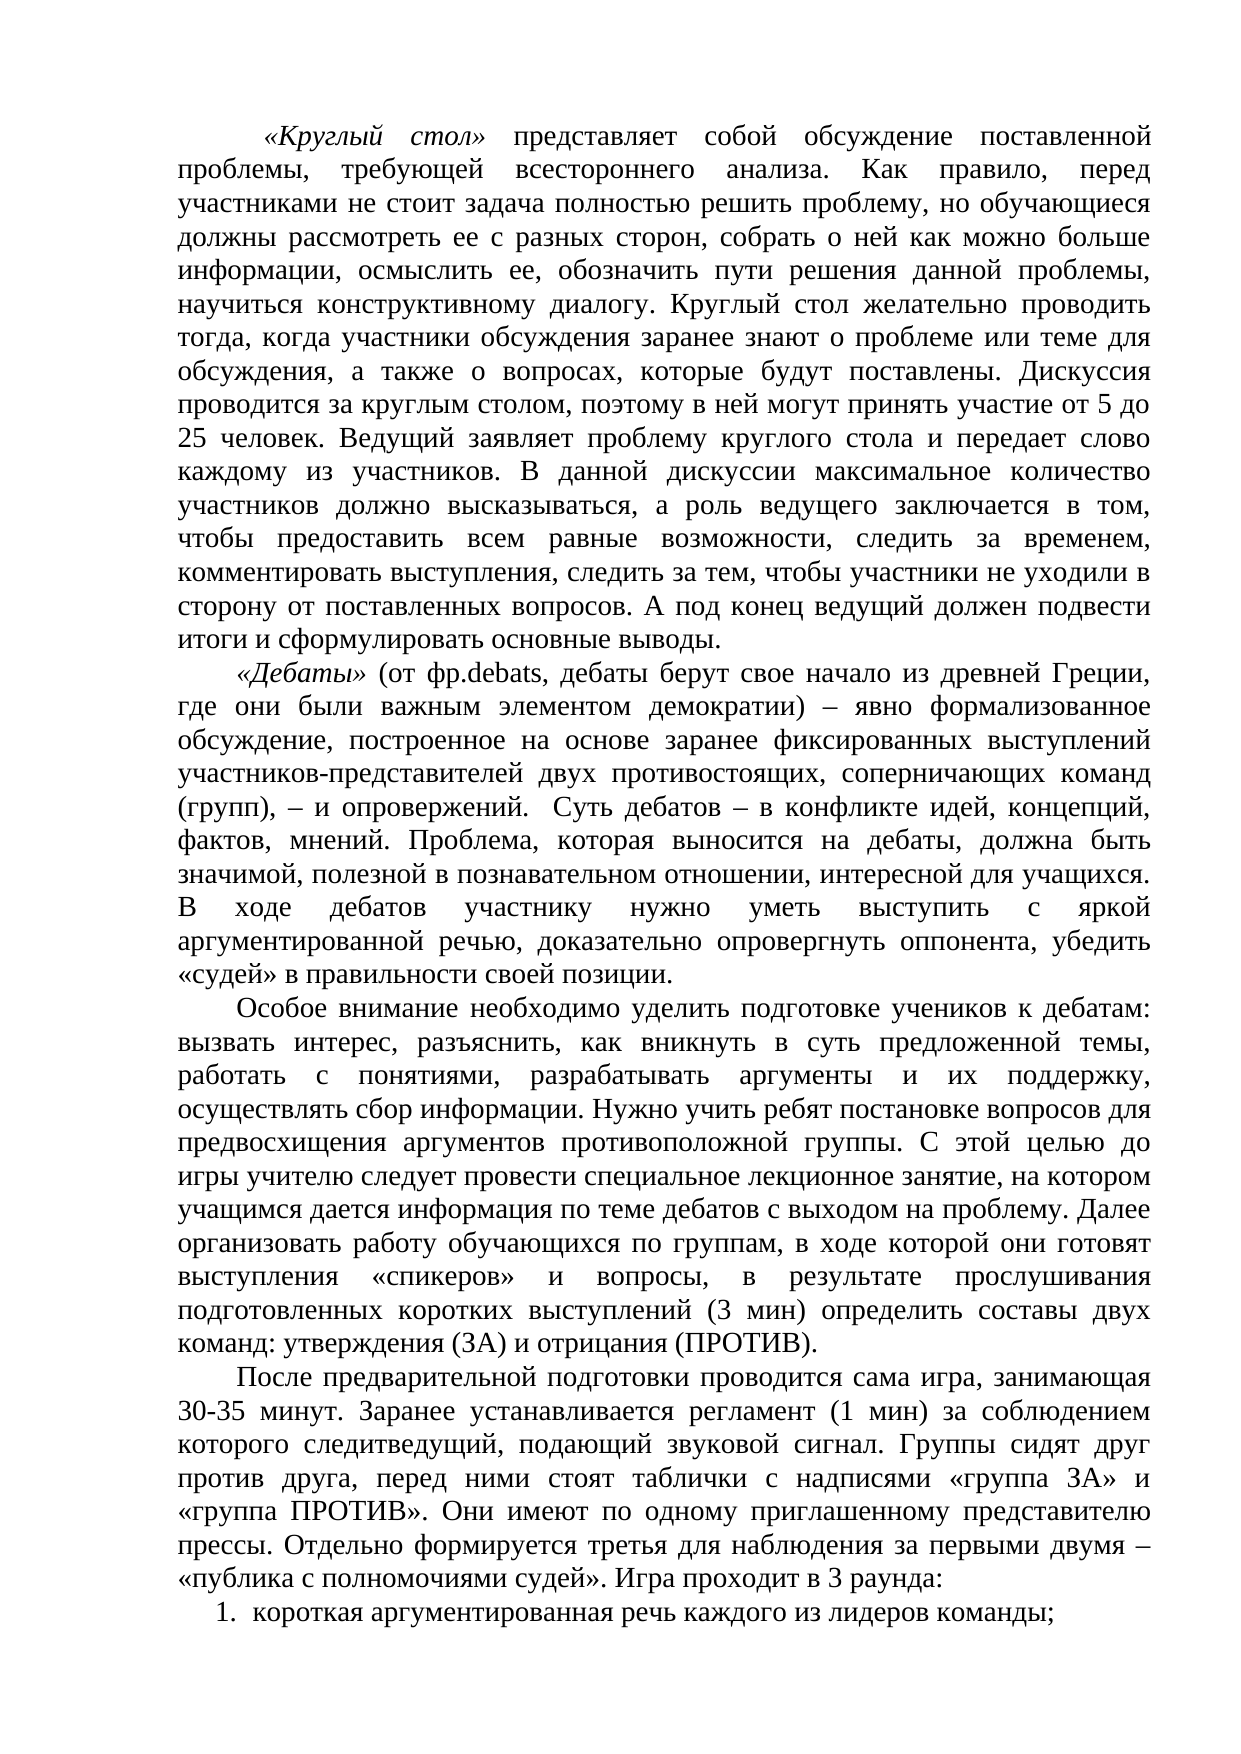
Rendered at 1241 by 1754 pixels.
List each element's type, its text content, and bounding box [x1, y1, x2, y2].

text После предварительной подготовки проводится сама игра, занимающая 30-35 минут. Заранее устанавливается регламент (1 мин) за соблюдением которого следитведущий, подающий звуковой сигнал. Группы сидят друг против друга, перед ними стоят таблички с надписями «группа ЗА» и «группа ПРОТИВ». Они имеют по одному приглашенному представителю прессы. Отдельно формируется третья для наблюдения за первыми двумя – «публика с полномочиями судей». Игра проходит в 3 раунда: [177, 1359, 1152, 1594]
text «Круглый стол» представляет собой обсуждение поставленной проблемы, требующей всестороннего анализа. Как правило, перед участниками не стоит задача полностью решить проблему, но обучающиеся должны рассмотреть ее с разных сторон, собрать о ней как можно больше информации, осмыслить ее, обозначить пути решения данной проблемы, научиться конструктивному диалогу. Круглый стол желательно проводить тогда, когда участники обсуждения заранее знают о проблеме или теме для обсуждения, а также о вопросах, которые будут поставлены. Дискуссия проводится за круглым столом, поэтому в ней могут принять участие от 5 до 25 человек. Ведущий заявляет проблему круглого стола и передает слово каждому из участников. В данной дискуссии максимальное количество участников должно высказываться, а роль ведущего заключается в том, чтобы предоставить всем равные возможности, следить за временем, комментировать выступления, следить за тем, чтобы участники не уходили в сторону от поставленных вопросов. А под конец ведущий должен подвести итоги и сформулировать основные выводы. [177, 118, 1152, 655]
list короткая аргументированная речь каждого из лидеров команды; [215, 1594, 1152, 1627]
text «Дебаты» (от фр.debats, дебаты берут свое начало из древней Греции, где они были важным элементом демократии) – явно формализованное обсуждение, построенное на основе заранее фиксированных выступлений участников-представителей двух противостоящих, соперничающих команд (групп), – и опровержений. Суть дебатов – в конфликте идей, концепций, фактов, мнений. Проблема, которая выносится на дебаты, должна быть значимой, полезной в познавательном отношении, интересной для учащихся. В ходе дебатов участнику нужно уметь выступить с яркой аргументированной речью, доказательно опровергнуть оппонента, убедить «судей» в правильности своей позиции. [177, 655, 1152, 990]
text Особое внимание необходимо уделить подготовке учеников к дебатам: вызвать интерес, разъяснить, как вникнуть в суть предложенной темы, работать с понятиями, разрабатывать аргументы и их поддержку, осуществлять сбор информации. Нужно учить ребят постановке вопросов для предвосхищения аргументов противоположной группы. С этой целью до игры учителю следует провести специальное лекционное занятие, на котором учащимся дается информация по теме дебатов с выходом на проблему. Далее организовать работу обучающихся по группам, в ходе которой они готовят выступления «спикеров» и вопросы, в результате прослушивания подготовленных коротких выступлений (3 мин) определить составы двух команд: утверждения (ЗА) и отрицания (ПРОТИВ). [177, 990, 1152, 1359]
